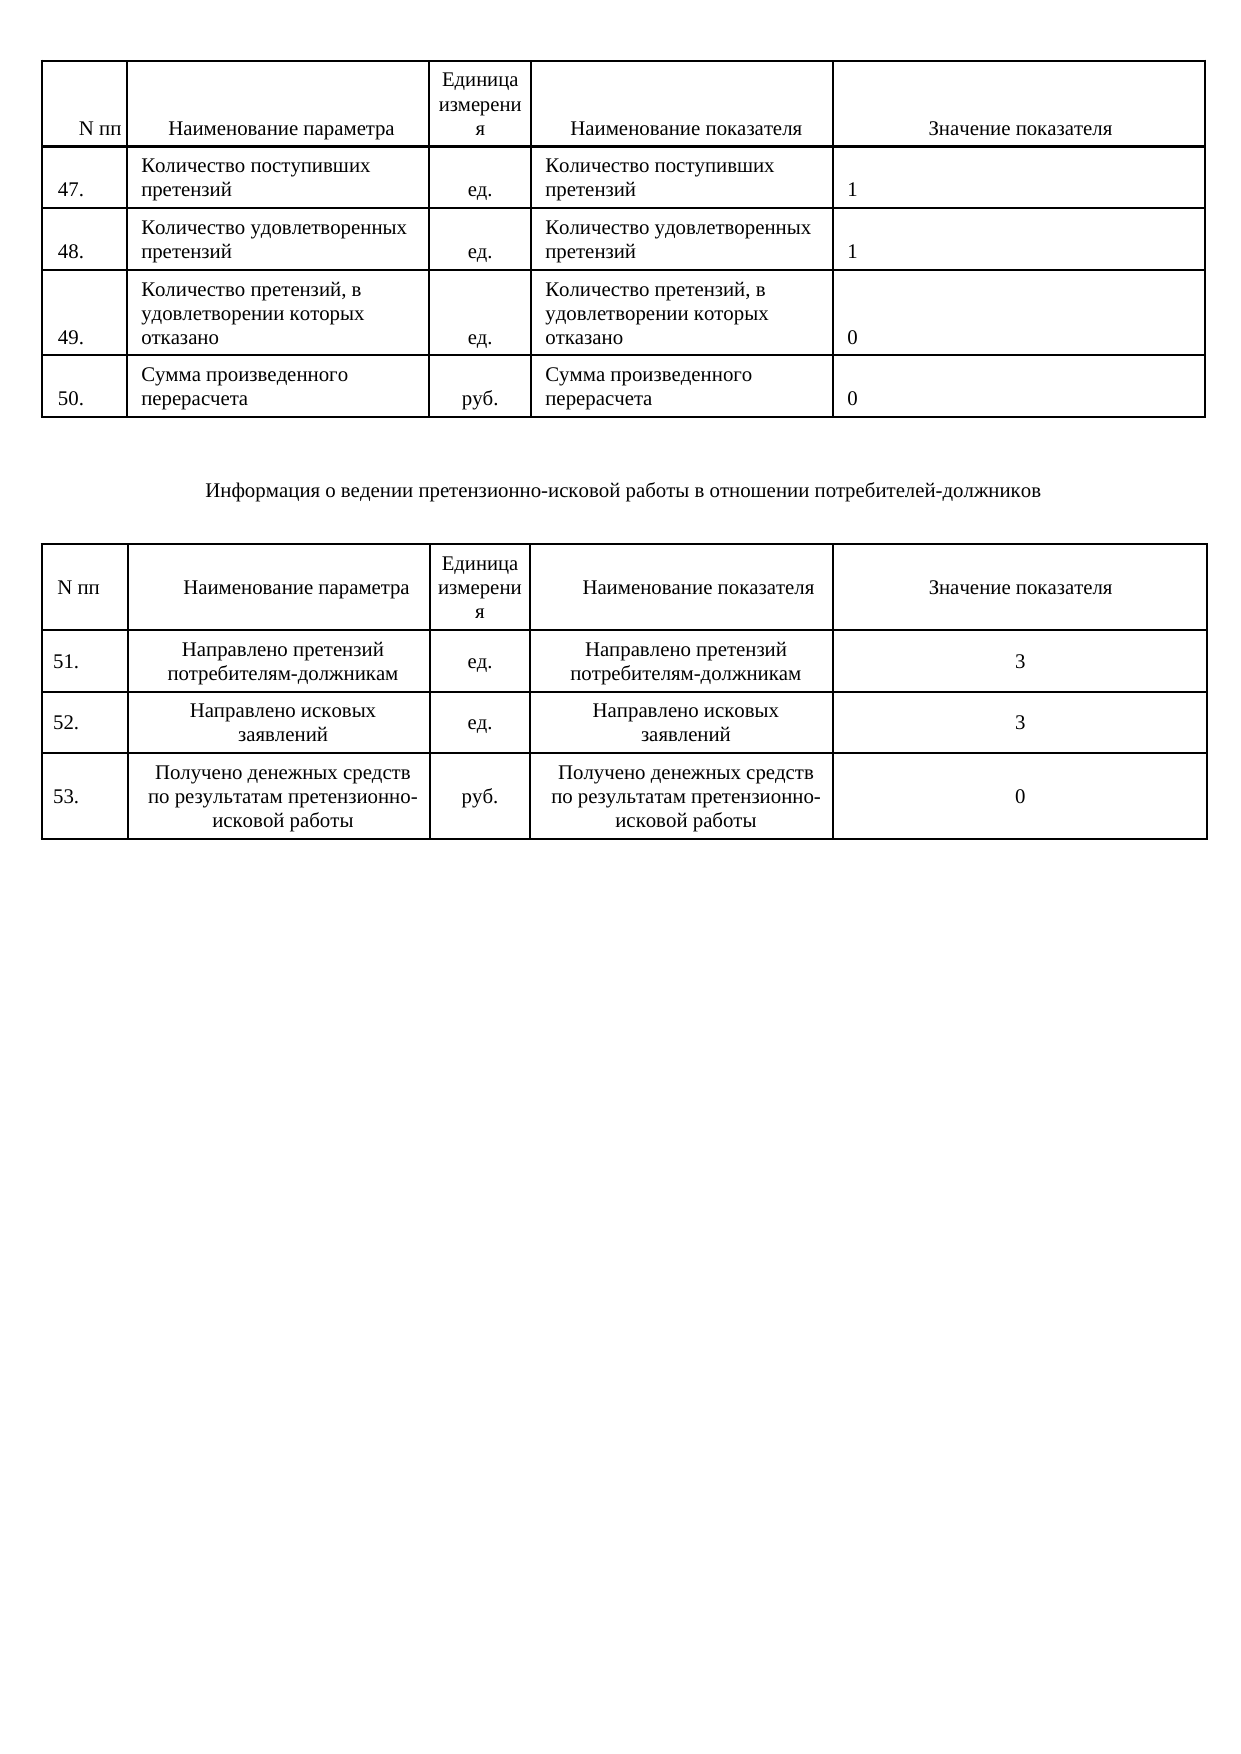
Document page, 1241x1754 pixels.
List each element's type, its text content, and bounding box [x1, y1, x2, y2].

table_cell 0 [834, 271, 1204, 354]
table_cell 1 [834, 148, 1204, 207]
table_cell Сумма произведенного перерасчета [532, 356, 832, 416]
text Информация о ведении претензионно-исковой работы в отношении потребителей-должников [42, 481, 1205, 501]
table_cell Направлено исковых заявлений [129, 693, 429, 752]
table_cell 3 [834, 693, 1206, 752]
table_cell 50. [43, 356, 126, 416]
table_cell Количество поступивших претензий [532, 148, 832, 207]
table_header Единица измерения [430, 62, 530, 145]
table_header Наименование параметра [128, 62, 428, 145]
table_cell Количество удовлетворенных претензий [532, 209, 832, 269]
table_cell 3 [834, 631, 1206, 691]
table_cell 49. [43, 271, 126, 354]
table_cell Количество поступивших претензий [128, 148, 428, 207]
table_cell Направлено исковых заявлений [531, 693, 832, 752]
table_cell ед. [430, 148, 530, 207]
table_cell Сумма произведенного перерасчета [128, 356, 428, 416]
table_header N пп [43, 62, 126, 145]
table_cell Количество удовлетворенных претензий [128, 209, 428, 269]
table_header Наименование показателя [532, 62, 832, 145]
table_cell Получено денежных средств по результатам претензионно- исковой работы [531, 754, 832, 838]
table_cell 48. [43, 209, 126, 269]
table_cell 1 [834, 209, 1204, 269]
table_cell Количество претензий, в удовлетворении которых отказано [128, 271, 428, 354]
table_cell 51. [43, 631, 127, 691]
table_cell Направлено претензий потребителям-должникам [129, 631, 429, 691]
table_cell 53. [43, 754, 127, 838]
table_cell руб. [430, 356, 530, 416]
table_cell руб. [431, 754, 529, 838]
table_header Значение показателя [834, 545, 1206, 629]
table_header Значение показателя [834, 62, 1204, 145]
table_header Наименование параметра [129, 545, 429, 629]
table_cell 0 [834, 754, 1206, 838]
table_cell 52. [43, 693, 127, 752]
table_cell ед. [430, 271, 530, 354]
table_cell Получено денежных средств по результатам претензионно- исковой работы [129, 754, 429, 838]
table_cell ед. [431, 631, 529, 691]
table_cell ед. [431, 693, 529, 752]
table_cell Направлено претензий потребителям-должникам [531, 631, 832, 691]
table_header N пп [43, 545, 127, 629]
table_header Единица измерения [431, 545, 529, 629]
table_cell ед. [430, 209, 530, 269]
table_cell 47. [43, 148, 126, 207]
table_header Наименование показателя [531, 545, 832, 629]
table_cell Количество претензий, в удовлетворении которых отказано [532, 271, 832, 354]
table_cell 0 [834, 356, 1204, 416]
